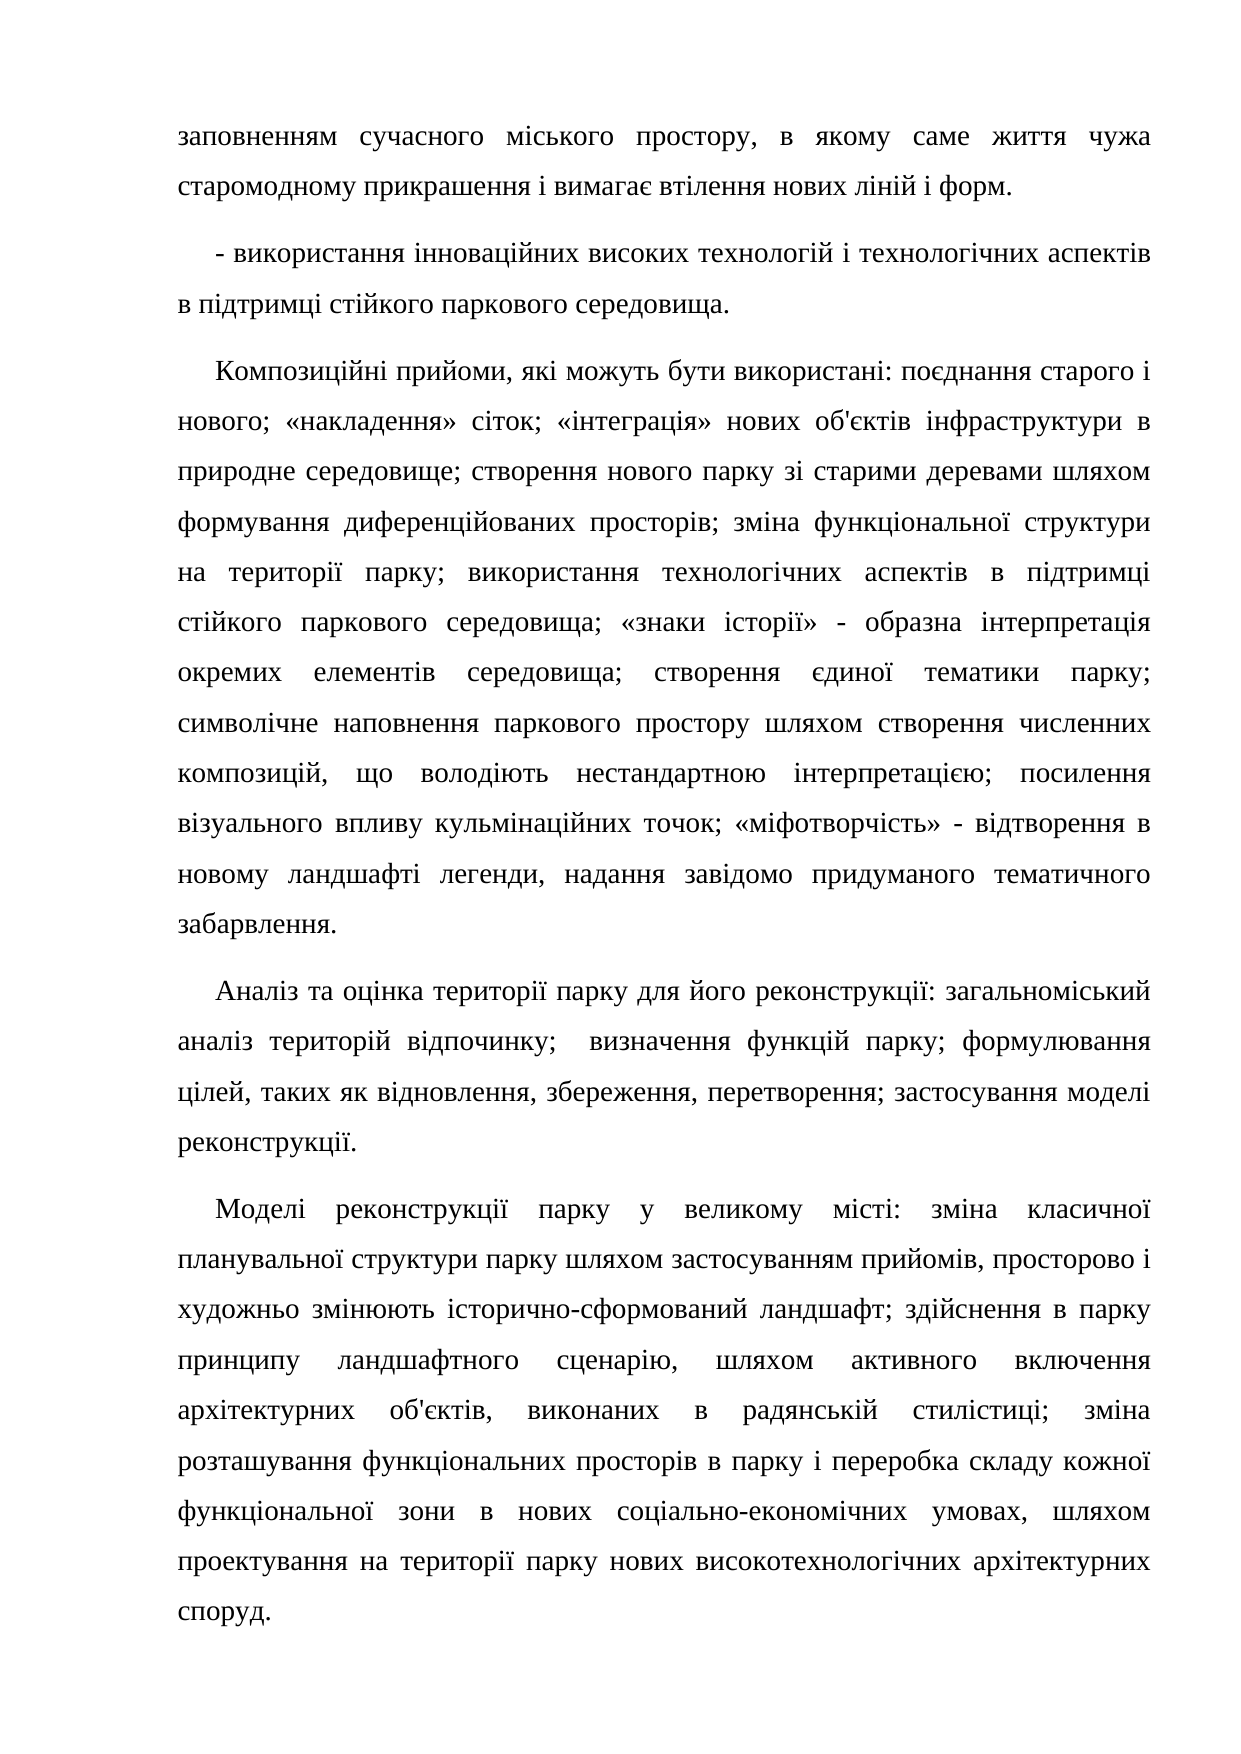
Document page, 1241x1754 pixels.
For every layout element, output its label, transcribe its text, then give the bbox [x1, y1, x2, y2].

text Аналіз та оцінка території парку для його реконструкції: загальноміський аналіз територій відпочинку; визначення функцій парку; формулювання цілей, таких як відновлення, збереження, перетворення; застосування моделі реконструкції. [177, 973, 1152, 1158]
text Моделі реконструкції парку у великому місті: зміна класичної планувальної структури парку шляхом застосуванням прийомів, просторово і художньо змінюють історично-сформований ландшафт; здійснення в парку принципу ландшафтного сценарію, шляхом активного включення архітектурних об'єктів, виконаних в радянській стилістиці; зміна розташування функціональних просторів в парку і переробка складу кожної функціональної зони в нових соціально-економічних умовах, шляхом проектування на території парку нових високотехнологічних архітектурних споруд. [177, 1191, 1152, 1627]
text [177, 118, 1152, 202]
text Композиційні прийоми, які можуть бути використані: поєднання старого і нового; «накладення» сіток; «інтеграція» нових об'єктів інфраструктури в природне середовище; створення нового парку зі старими деревами шляхом формування диференційованих просторів; зміна функціональної структури на території парку; використання технологічних аспектів в підтримці стійкого паркового середовища; «знаки історії» - образна інтерпретація окремих елементів середовища; створення єдиної тематики парку; символічне наповнення паркового простору шляхом створення численних композицій, що володіють нестандартною інтерпретацією; посилення візуального впливу кульмінаційних точок; «міфотворчість» - відтворення в новому ландшафті легенди, надання завідомо придуманого тематичного забарвлення. [177, 353, 1152, 940]
text - використання інноваційних високих технологій і технологічних аспектів в підтримці стійкого паркового середовища. [177, 235, 1152, 319]
